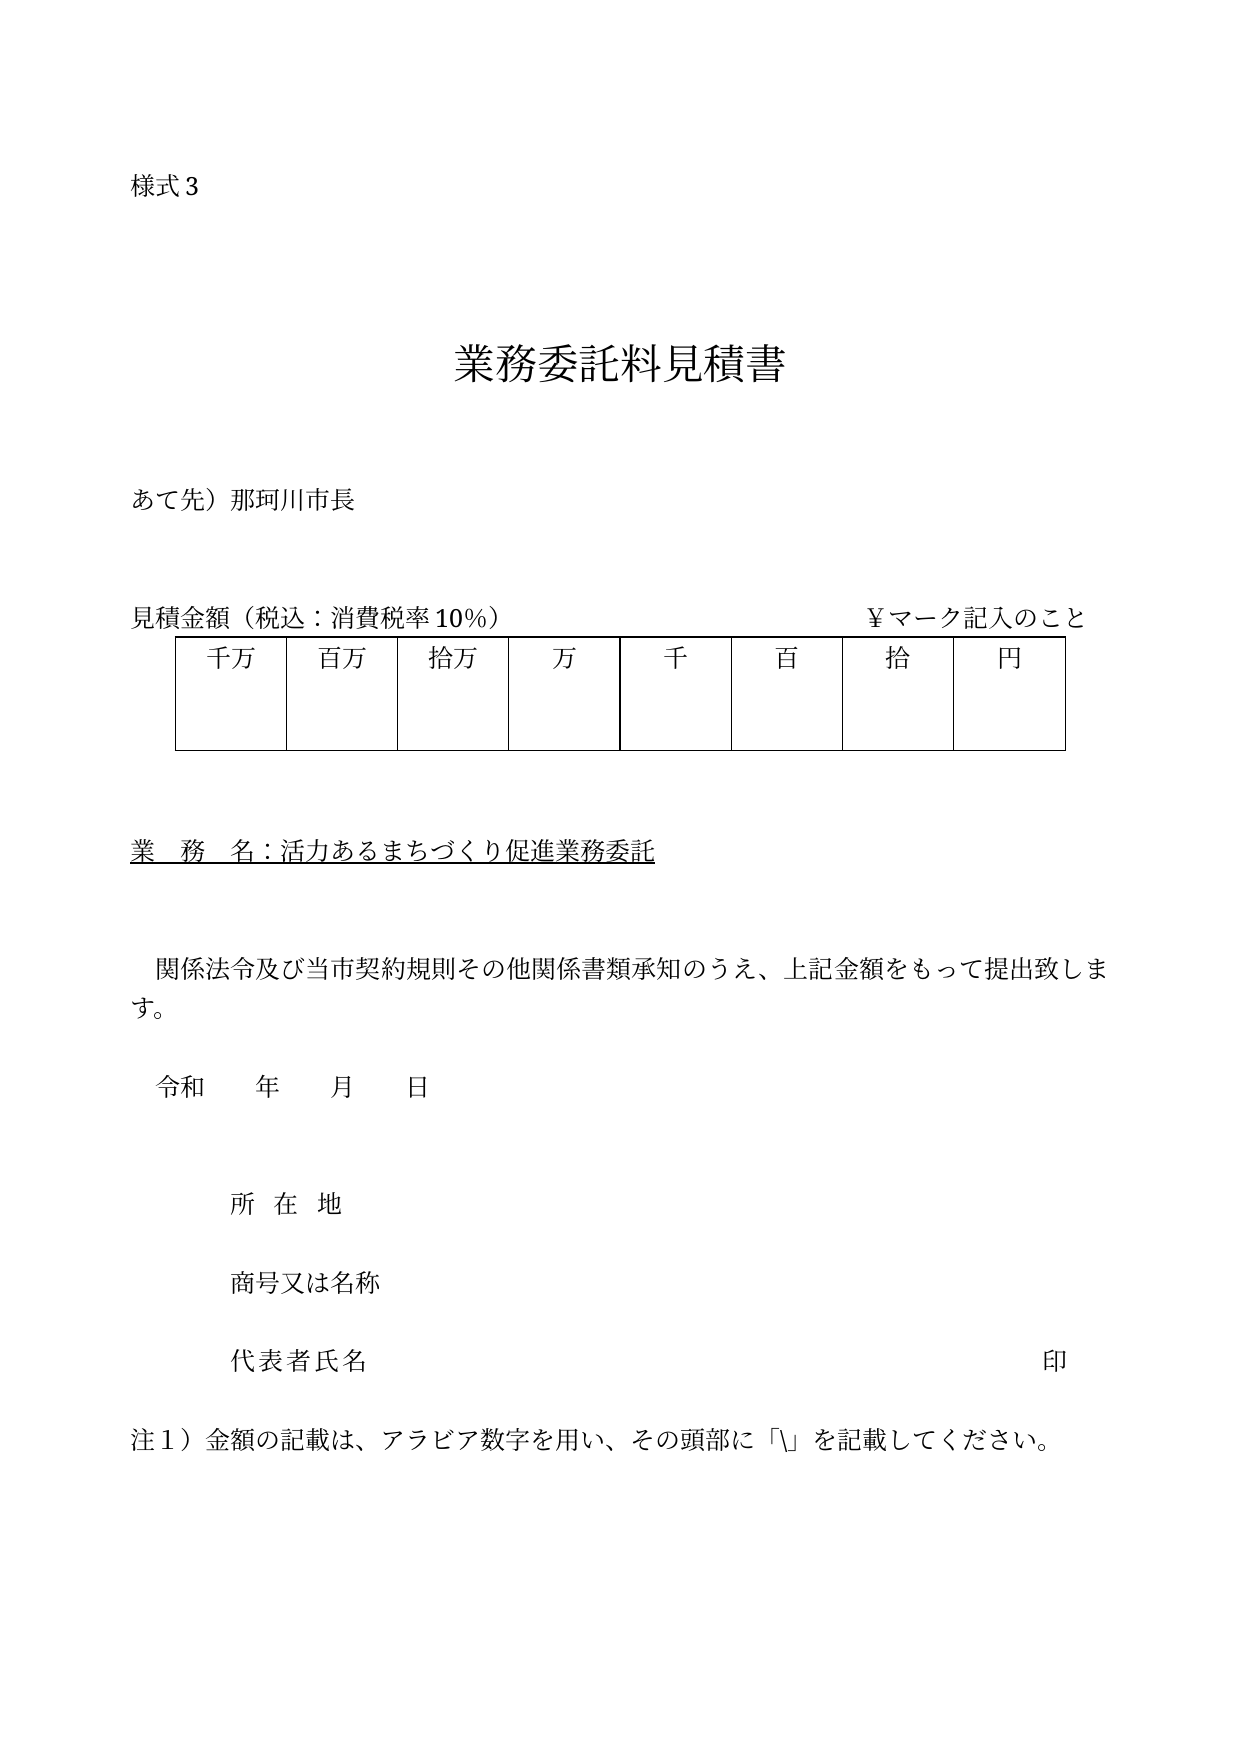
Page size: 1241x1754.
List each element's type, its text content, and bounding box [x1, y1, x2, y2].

text 業 務 名：活力あるまちづくり促進業務委託 [130, 830, 1110, 869]
table_header 百 [732, 638, 842, 750]
text 関係法令及び当市契約規則その他関係書類承知のうえ、上記金額をもって提出致します。 [130, 948, 1110, 1026]
text 注１）金額の記載は、アラビア数字を用い、その頭部に「\」を記載してください。 [130, 1419, 1110, 1458]
table_header 円 [954, 638, 1065, 750]
table_header 万 [509, 638, 619, 750]
table_header 百万 [287, 638, 397, 750]
text 業務委託料見積書 [130, 322, 1110, 401]
table_header 拾 [843, 638, 953, 750]
text 令和 年 月 日 [130, 1066, 1110, 1105]
text あて先）那珂川市長 [130, 479, 1110, 519]
table_header 拾万 [398, 638, 508, 750]
table_header 千 [621, 638, 731, 750]
text 見積金額（税込：消費税率10％） ￥マーク記入のこと [130, 597, 1110, 636]
text 所在地 [130, 1183, 1110, 1223]
text 様式3 [130, 165, 1110, 204]
text 代表者氏名 印 [130, 1340, 1110, 1380]
table_header 千万 [176, 638, 286, 750]
text 商号又は名称 [130, 1262, 1110, 1301]
